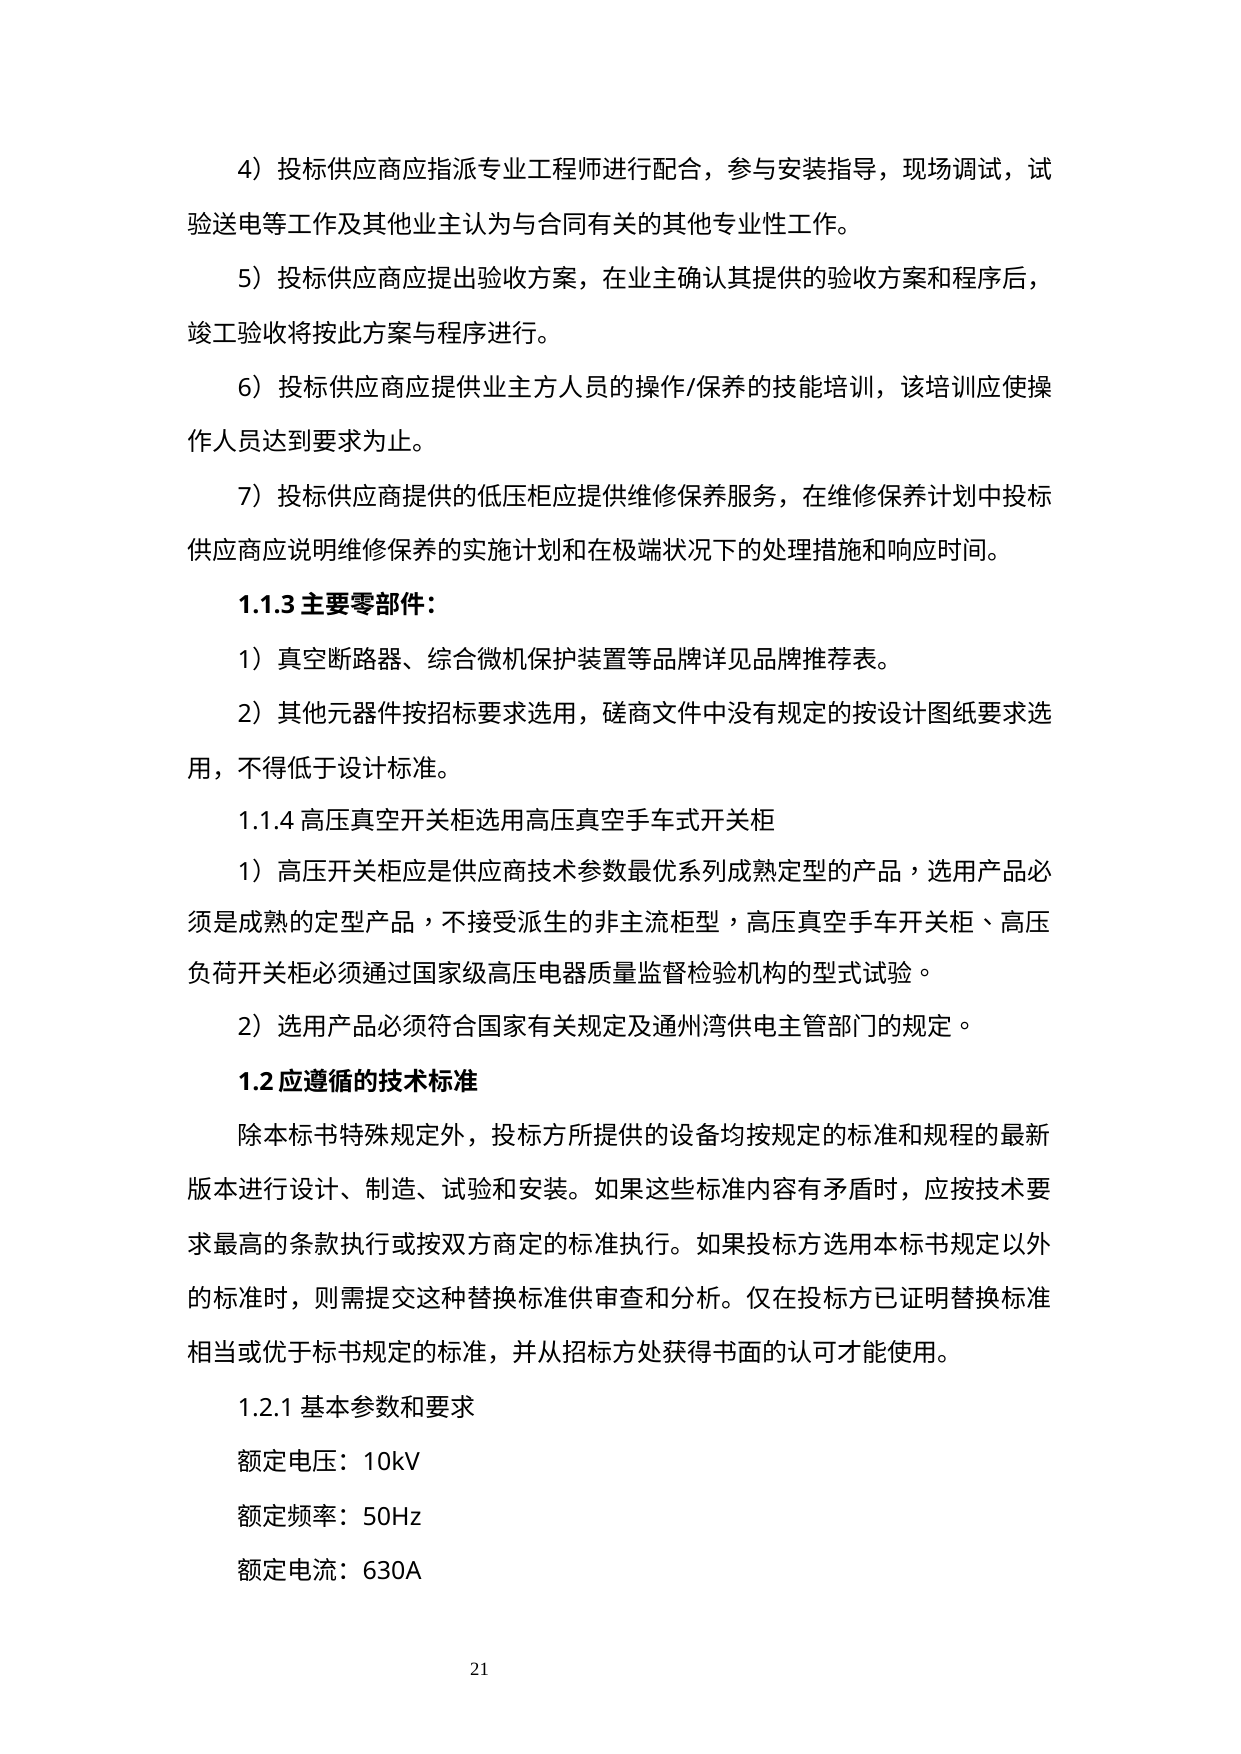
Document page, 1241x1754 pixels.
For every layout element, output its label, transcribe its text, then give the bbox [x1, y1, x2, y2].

list 2）选用产品必须符合国家有关规定及通州湾供电主管部门的规定。 [187, 1007, 1053, 1043]
text 除本标书特殊规定外，投标方所提供的设备均按规定的标准和规程的最新版本进行设计、制造、试验和安装。如果这些标准内容有矛盾时，应按技术要求最高的条款执行或按双方商定的标准执行。如果投标方选用本标书规定以外的标准时，则需提交这种替换标准供审查和分析。仅在投标方已证明替换标准相当或优于标书规定的标准，并从招标方处获得书面的认可才能使用。 [187, 1115, 1053, 1369]
text 1）真空断路器、综合微机保护装置等品牌详见品牌推荐表。 [187, 639, 1053, 676]
text 额定电流：630A [187, 1550, 1053, 1587]
list 1）高压开关柜应是供应商技术参数最优系列成熟定型的产品，选用产品必须是成熟的定型产品，不接受派生的非主流柜型，高压真空手车开关柜、高压负荷开关柜必须通过国家级高压电器质量监督检验机构的型式试验。 [187, 853, 1053, 990]
text 1.2.1 基本参数和要求 [187, 1387, 1053, 1423]
list 1.1.4 高压真空开关柜选用高压真空手车式开关柜 [187, 802, 1053, 837]
text 5）投标供应商应提出验收方案，在业主确认其提供的验收方案和程序后，竣工验收将按此方案与程序进行。 [187, 259, 1053, 349]
text 4）投标供应商应指派专业工程师进行配合，参与安装指导，现场调试，试验送电等工作及其他业主认为与合同有关的其他专业性工作。 [187, 150, 1053, 241]
text 1.1.3主要零部件： [187, 585, 1053, 621]
text 7）投标供应商提供的低压柜应提供维修保养服务，在维修保养计划中投标供应商应说明维修保养的实施计划和在极端状况下的处理措施和响应时间。 [187, 476, 1053, 567]
text 6）投标供应商应提供业主方人员的操作/保养的技能培训，该培训应使操作人员达到要求为止。 [187, 367, 1053, 458]
text 额定频率：50Hz [187, 1496, 1053, 1532]
text 额定电压：10kV [187, 1442, 1053, 1478]
text 1.2应遵循的技术标准 [187, 1061, 1053, 1097]
text 2）其他元器件按招标要求选用，磋商文件中没有规定的按设计图纸要求选用，不得低于设计标准。 [187, 694, 1053, 784]
